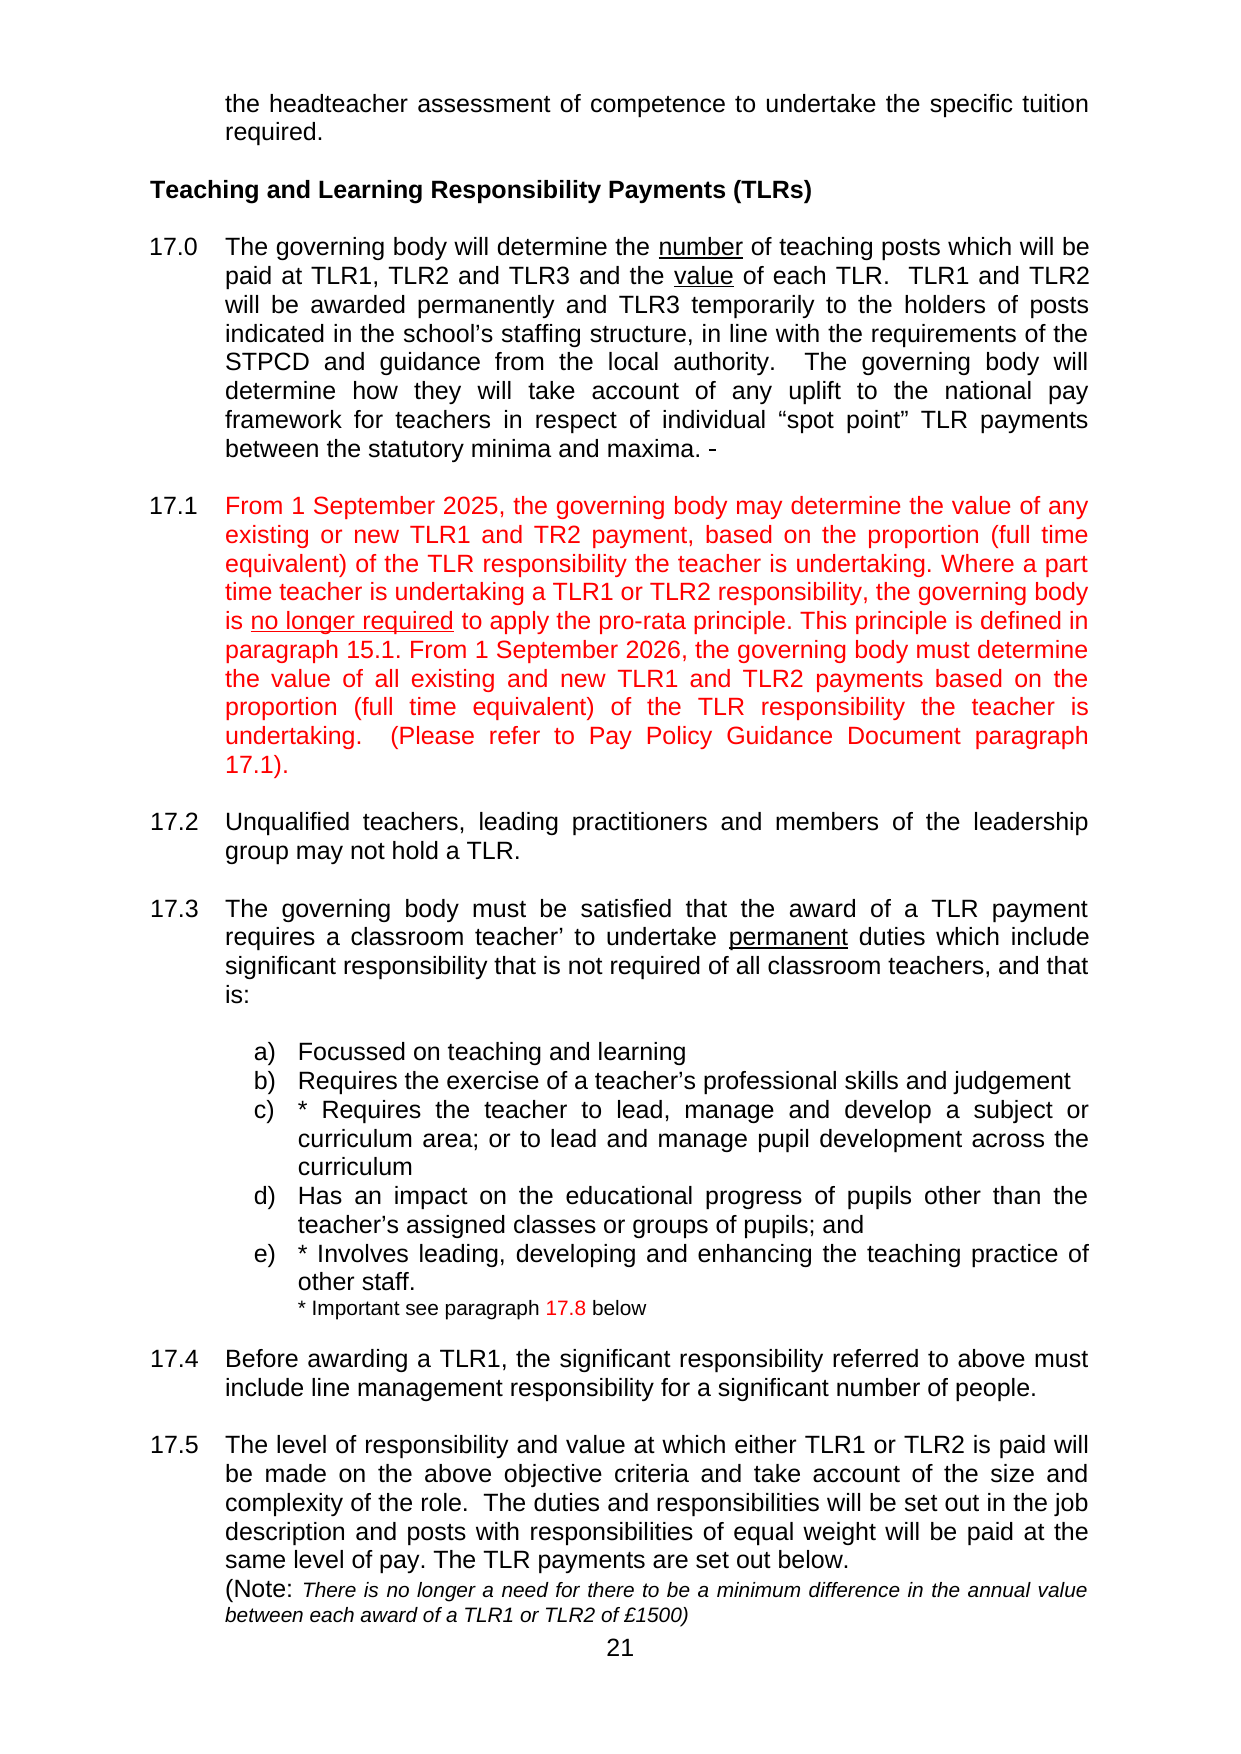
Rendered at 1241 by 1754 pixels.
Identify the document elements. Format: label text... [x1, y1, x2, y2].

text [150, 89, 1090, 146]
subtitle Teaching and Learning Responsibility Payments (TLRs) [150, 175, 1090, 204]
list * Requires the teacher to lead, manage and develop a subject or curriculum area; or to lead and manage pupil development across the curriculum [253, 1095, 1090, 1181]
list Requires the exercise of a teacher’s professional skills and judgement [253, 1066, 1090, 1095]
text 17.4 Before awarding a TLR1, the significant responsibility referred to above must include line management responsibility for a significant number of people. [150, 1344, 1090, 1402]
text 17.0 The governing body will determine the number of teaching posts which will be paid at TLR1, TLR2 and TLR3 and the value of each TLR. TLR1 and TLR2 will be awarded permanently and TLR3 temporarily to the holders of posts indicated in the school’s staffing structure, in line with the requirements of the STPCD and guidance from the local authority. The governing body will determine how they will take account of any uplift to the national pay framework for teachers in respect of individual “spot point” TLR payments between the statutory minima and maxima. [149, 232, 1090, 462]
text 17.2 Unqualified teachers, leading practitioners and members of the leadership group may not hold a TLR. [150, 807, 1090, 865]
list Has an impact on the educational progress of pupils other than the teacher’s assigned classes or groups of pupils; and [253, 1181, 1090, 1239]
text 17.5 The level of responsibility and value at which either TLR1 or TLR2 is paid will be made on the above objective criteria and take account of the size and complexity of the role. The duties and responsibilities will be set out in the job description and posts with responsibilities of equal weight will be paid at the same level of pay. The TLR payments are set out below. [150, 1430, 1090, 1574]
text 17.1 From 1 September 2025, the governing body may determine the value of any existing or new TLR1 and TR2 payment, based on the proportion (full time equivalent) of the TLR responsibility the teacher is undertaking. Where a part time teacher is undertaking a TLR1 or TLR2 responsibility, the governing body is no longer required to apply the pro-rata principle. This principle is defined in paragraph 15.1. From 1 September 2026, the governing body must determine the value of all existing and new TLR1 and TLR2 payments based on the proportion (full time equivalent) of the TLR responsibility the teacher is undertaking. (Please refer to Pay Policy Guidance Document paragraph 17.1). [149, 491, 1090, 779]
list Focussed on teaching and learning [253, 1037, 1090, 1066]
text (Note: There is no longer a need for there to be a minimum difference in the annual value between each award of a TLR1 or TLR2 of £1500) [150, 1574, 1090, 1627]
text * Important see paragraph 17.8 below [253, 1296, 1090, 1320]
list * Involves leading, developing and enhancing the teaching practice of other staff. [253, 1239, 1090, 1296]
text 17.3 The governing body must be satisfied that the award of a TLR payment requires a classroom teacher’ to undertake permanent duties which include significant responsibility that is not required of all classroom teachers, and that is: [150, 894, 1090, 1009]
